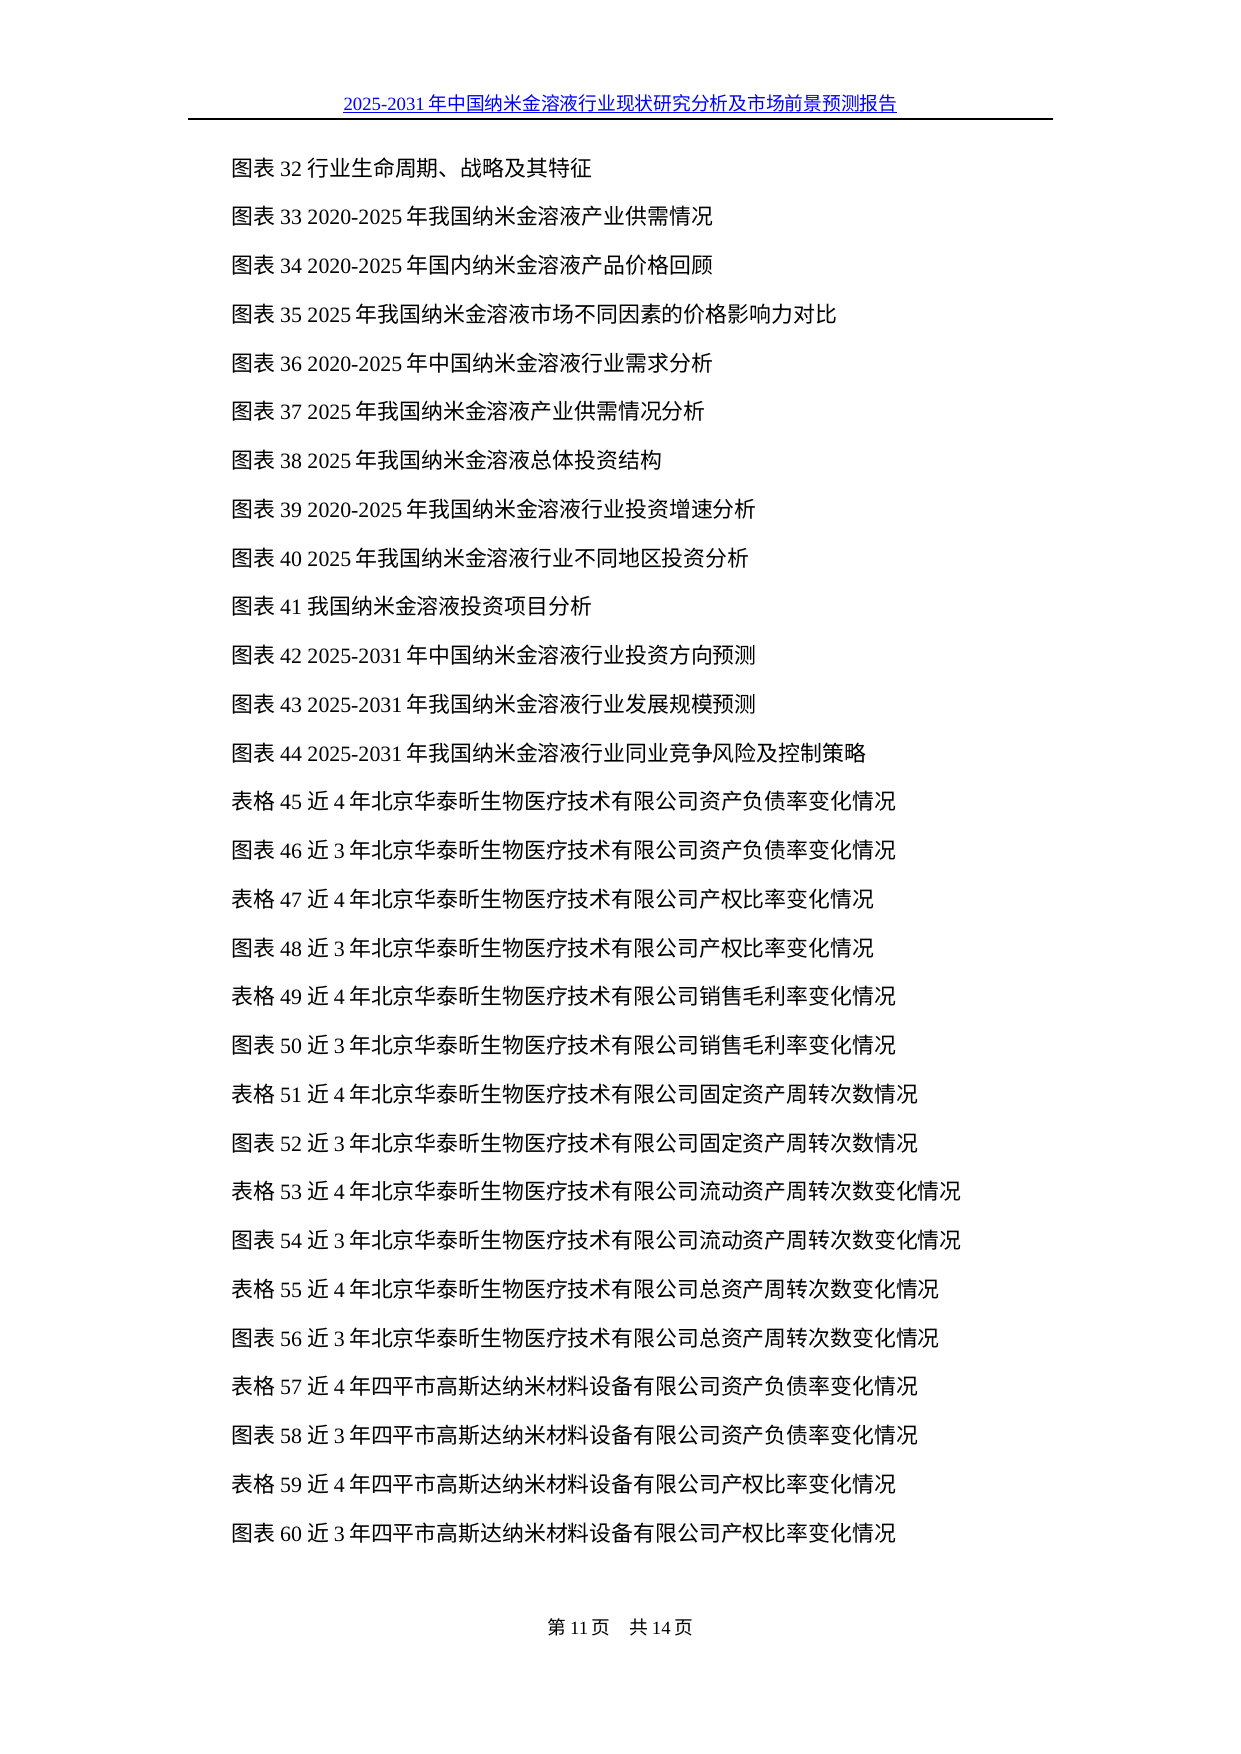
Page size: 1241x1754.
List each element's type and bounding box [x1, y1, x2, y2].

text [187, 150, 1053, 1548]
